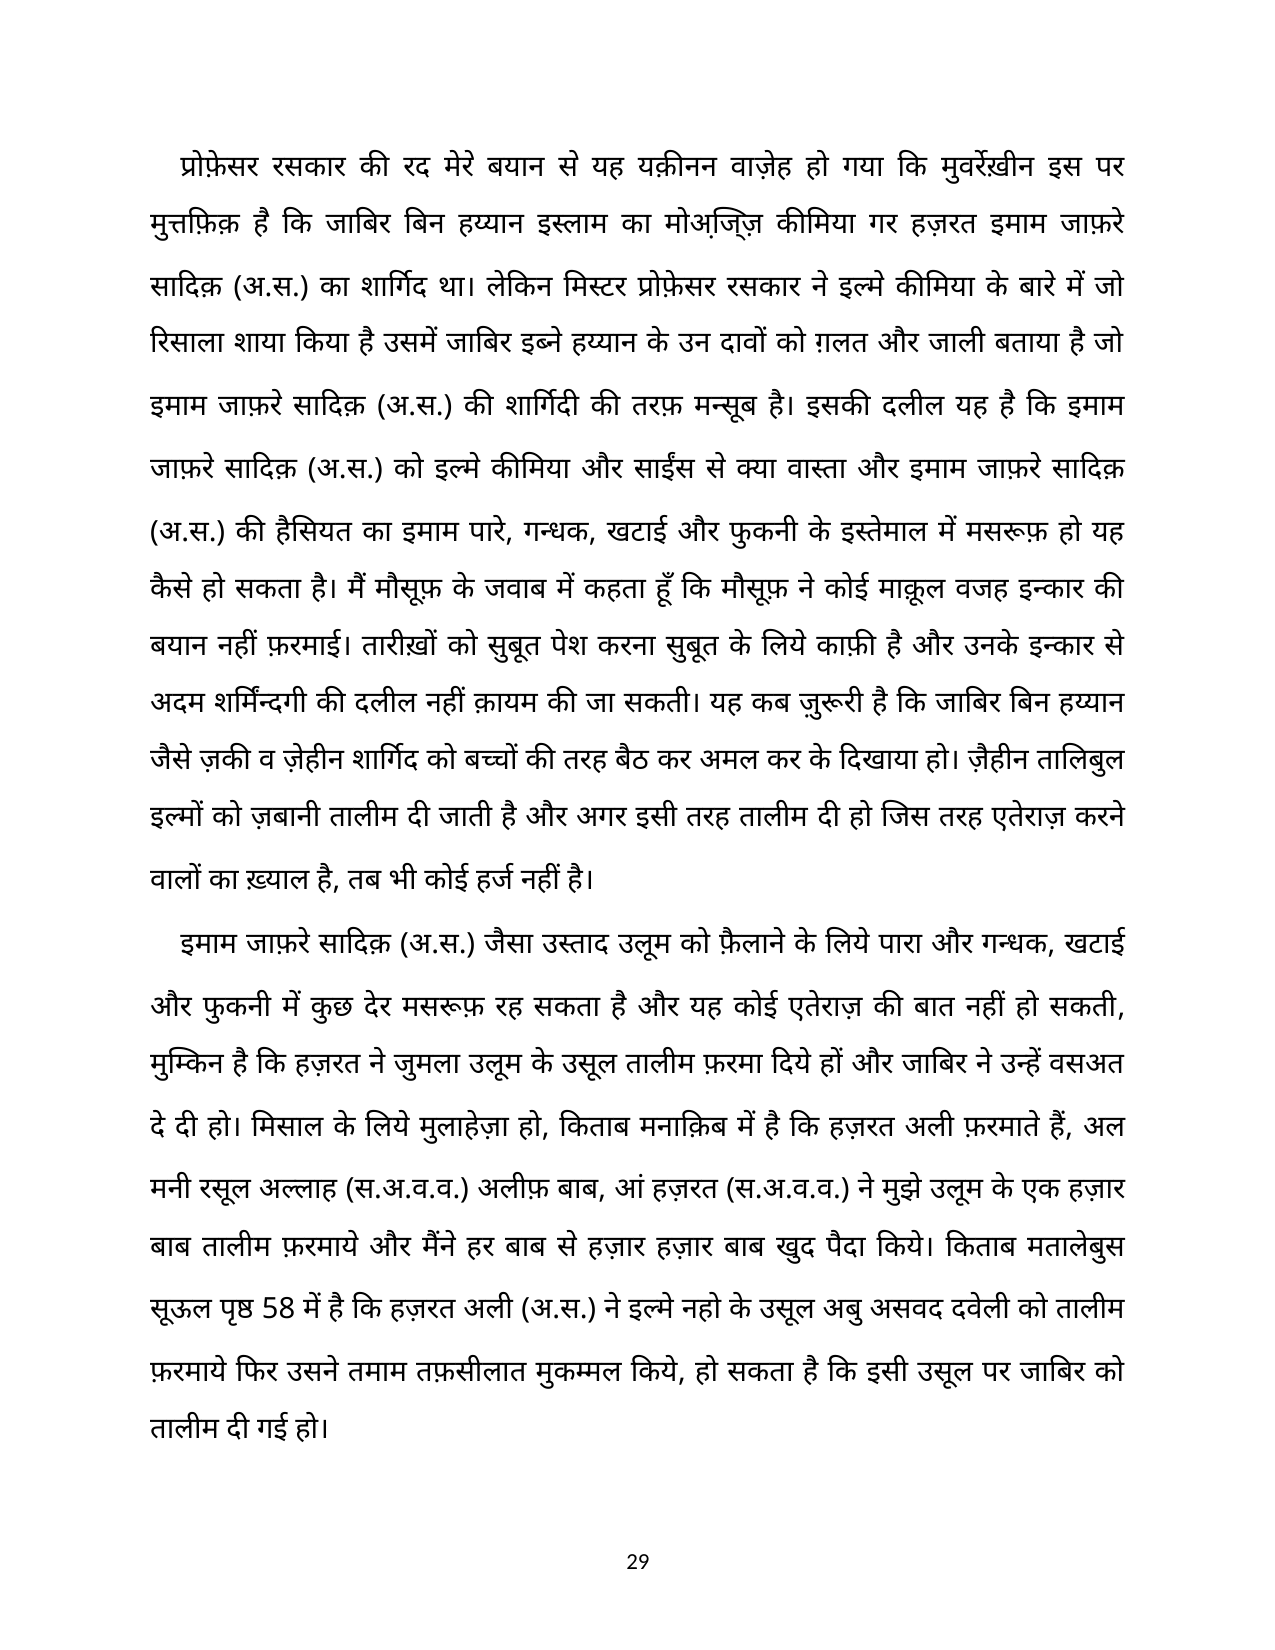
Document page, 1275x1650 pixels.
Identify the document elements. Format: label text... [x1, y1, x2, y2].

text प्रोफ़ेसर रसकार की रद मेरे बयान से यह यक़ीनन वाज़ेह हो गया कि मुवर्रेख़ीन इस पर मुत्तफ़िक़ है कि जाबिर बिन हय्यान इस्लाम का मोअजि़्ज़ कीमिया गर हज़रत इमाम जाफ़रे सादिक़ (अ.स.) का शार्गिद था। लेकिन मिस्टर प्रोफ़ेसर रसकार ने इल्मे कीमिया के बारे में जो रिसाला शाया किया है उसमें जाबिर इब्ने हय्यान के उन दावों को ग़लत और जाली बताया है जो इमाम जाफ़रे सादिक़ (अ.स.) की शार्गिदी की तरफ़ मन्सूब है। इसकी दलील यह है कि इमाम जाफ़रे सादिक़ (अ.स.) को इल्मे कीमिया और साईंस से क्या वास्ता और इमाम जाफ़रे सादिक़ (अ.स.) की हैसियत का इमाम पारे, गन्धक, खटाई और फुकनी के इस्तेमाल में मसरूफ़ हो यह कैसे हो सकता है। मैं मौसूफ़ के जवाब में कहता हूँ कि मौसूफ़ ने कोई माक़ूल वजह इन्कार की बयान नहीं फ़रमाई। तारीख़ों को सुबूत पेश करना सुबूत के लिये काफ़ी है और उनके इन्कार से अदम शर्मिंन्दगी की दलील नहीं क़ायम की जा सकती। यह कब ज़ुरूरी है कि जाबिर बिन हय्यान जैसे ज़की व ज़ेहीन शार्गिद को बच्चों की तरह बैठ कर अमल कर के दिखाया हो। ज़ैहीन तालिबुल इल्मों को ज़बानी तालीम दी जाती है और अगर इसी तरह तालीम दी हो जिस तरह एतेराज़ करने वालों का ख़्याल है, तब भी कोई हर्ज नहीं है। [150, 150, 1125, 901]
text इमाम जाफ़रे सादिक़ (अ.स.) जैसा उस्ताद उलूम को फ़ैलाने के लिये पारा और गन्धक, खटाई और फुकनी में कुछ देर मसरूफ़ रह सकता है और यह कोई एतेराज़ की बात नहीं हो सकती, मुम्किन है कि हज़रत ने जुमला उलूम के उसूल तालीम फ़रमा दिये हों और जाबिर ने उन्हें वसअत दे दी हो। मिसाल के लिये मुलाहेज़ा हो, किताब मनाक़िब में है कि हज़रत अली फ़रमाते हैं, अल मनी रसूल अल्लाह (स.अ.व.व.) अलीफ़ बाब, आं हज़रत (स.अ.व.व.) ने मुझे उलूम के एक हज़ार बाब तालीम फ़रमाये और मैंने हर बाब से हज़ार हज़ार बाब खुद पैदा किये। किताब मतालेबुस सूऊल पृष्ठ 58 में है कि हज़रत अली (अ.स.) ने इल्मे नहो के उसूल अबु असवद दवेली को तालीम फ़रमाये फिर उसने तमाम तफ़सीलात मुकम्मल किये, हो सकता है कि इसी उसूल पर जाबिर को तालीम दी गई हो। [150, 922, 1125, 1450]
